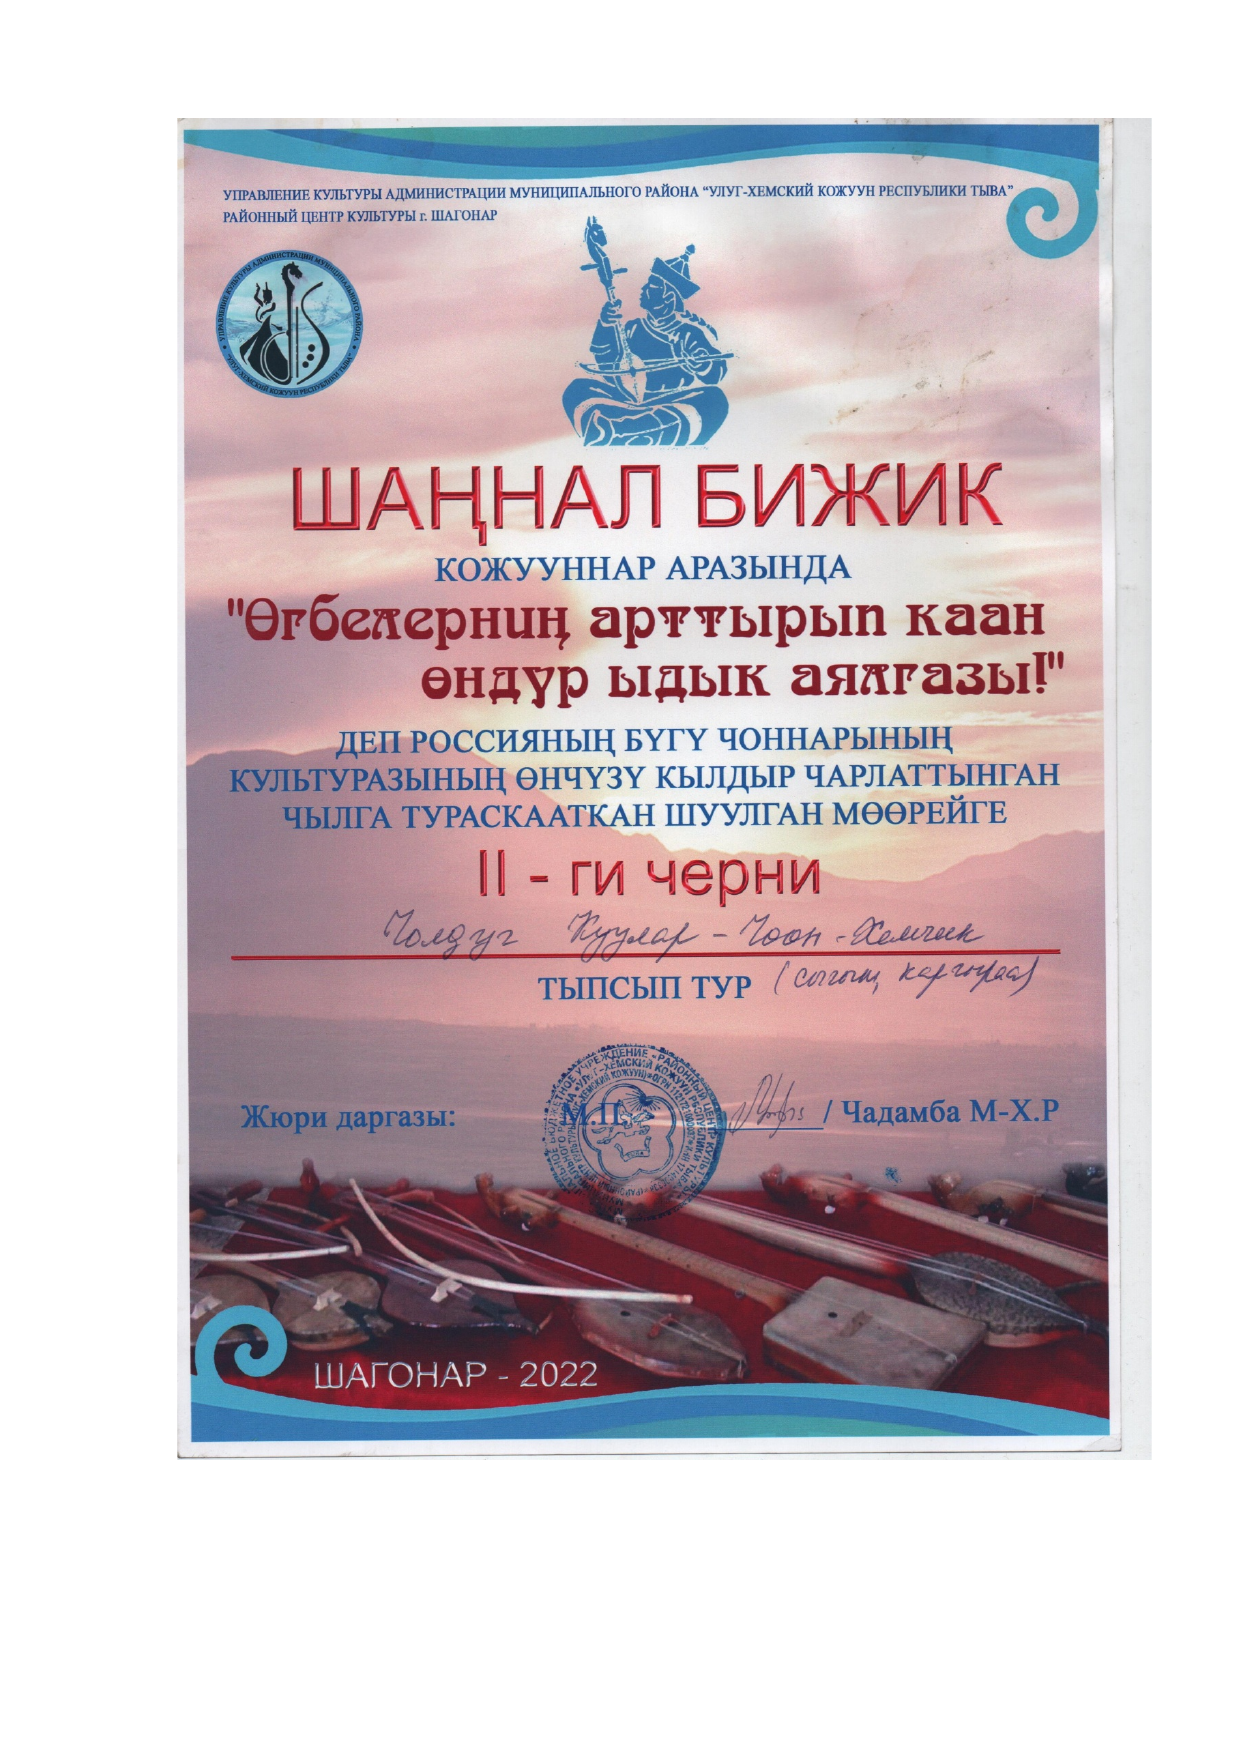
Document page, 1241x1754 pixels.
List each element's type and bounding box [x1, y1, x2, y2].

picture [177, 118, 1152, 1460]
